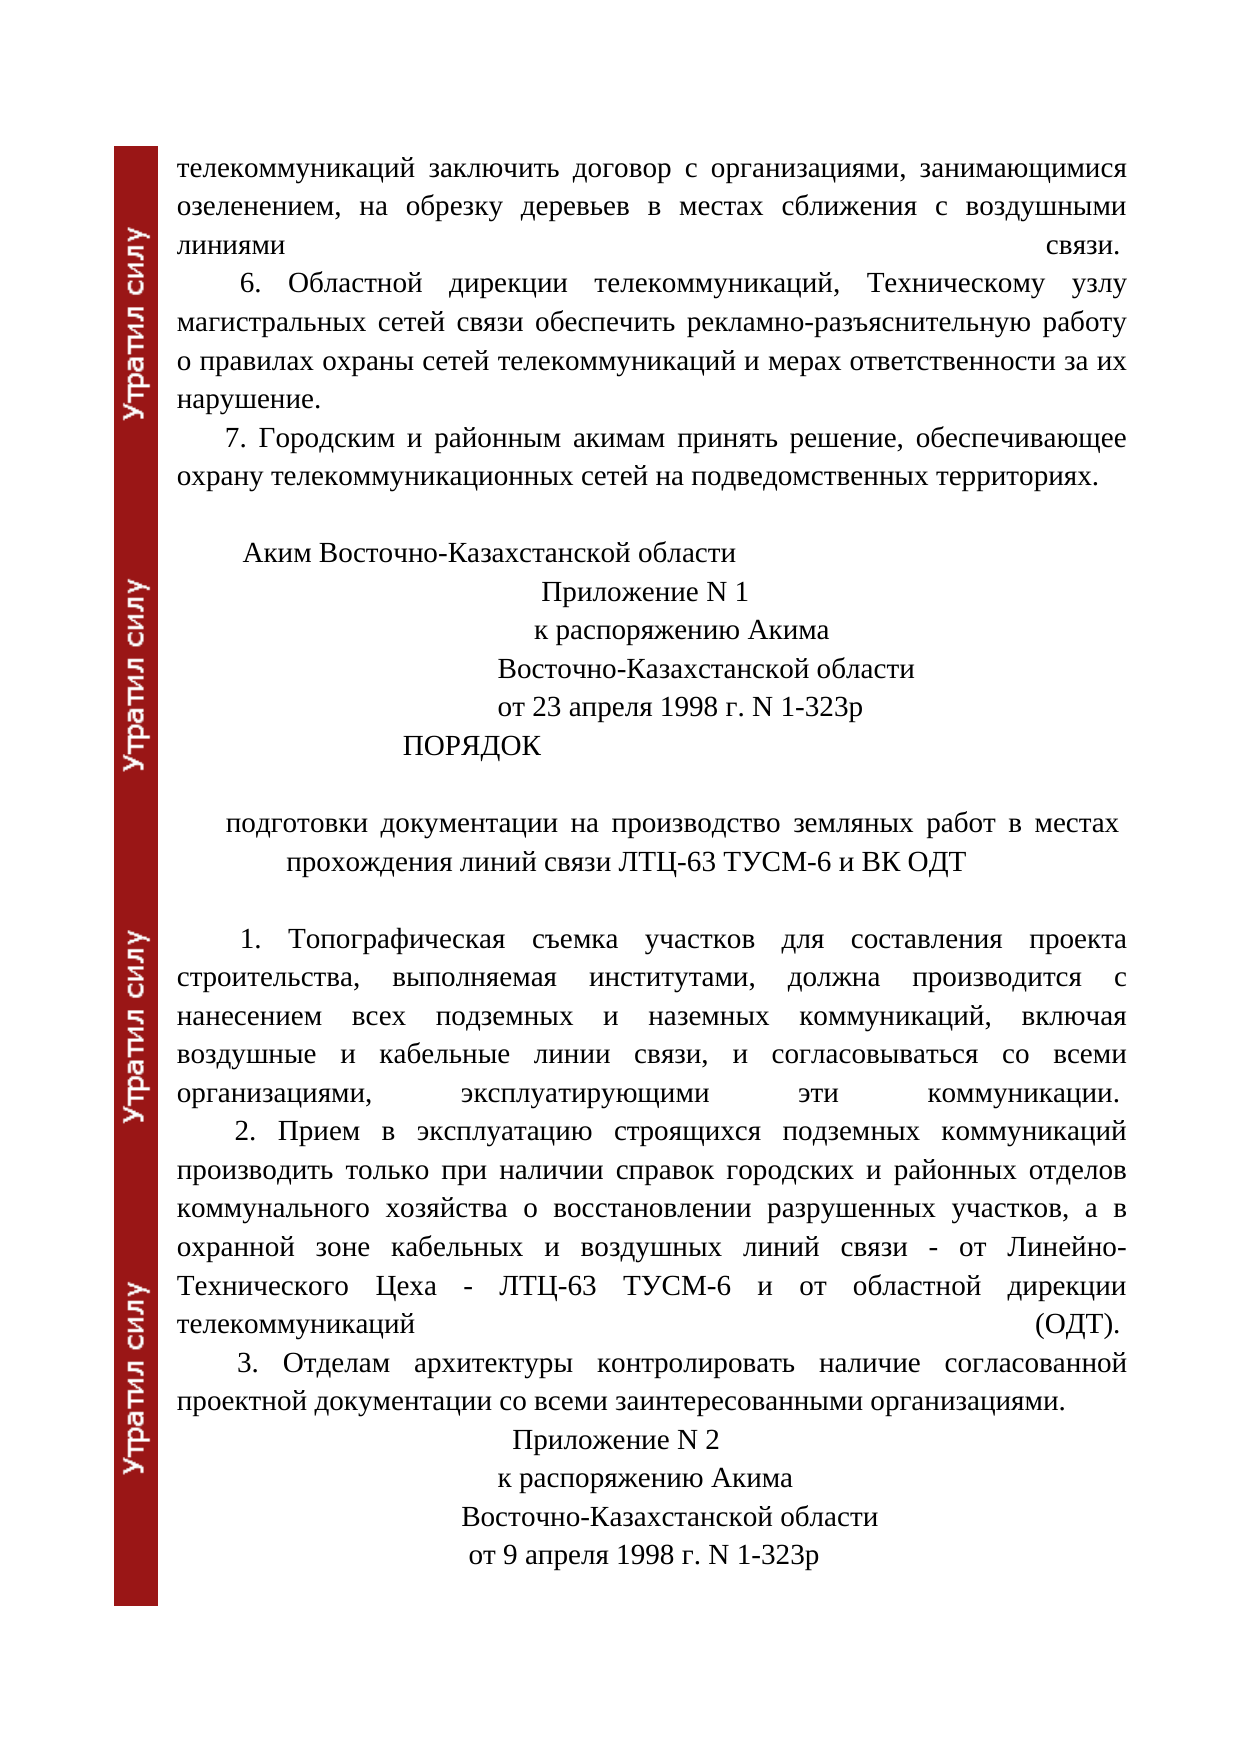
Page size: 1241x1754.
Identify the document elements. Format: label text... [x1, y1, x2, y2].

text от 9 апреля 1998 г. N 1-323p [112, 1537, 1128, 1571]
picture [114, 684, 158, 689]
text Приложение N 2 [112, 1422, 1128, 1455]
picture [114, 1532, 158, 1537]
picture [114, 607, 158, 612]
text к распоряжению Акима [112, 1460, 1128, 1494]
text ПОРЯДОК [112, 728, 1128, 762]
picture [114, 1571, 158, 1606]
picture [114, 877, 158, 882]
picture [114, 762, 158, 767]
text к распоряжению Акима [112, 612, 1128, 646]
text от 23 апреля 1998 г. N 1-323p [112, 689, 1128, 723]
text Приложение N 1 [112, 574, 1128, 607]
text Аким Восточно-Казахстанской области [112, 497, 1128, 569]
picture [114, 646, 158, 651]
picture [114, 723, 158, 728]
text Восточно-Казахстанской области [112, 1499, 1128, 1532]
picture [114, 1494, 158, 1499]
text Восточно-Казахстанской области [112, 651, 1128, 684]
text подготовки документации на производство земляных работ в местах прохождения линий связи ЛТЦ-63 ТУСМ-6 и ВК ОДТ [112, 767, 1128, 877]
picture [114, 1455, 158, 1460]
picture [114, 492, 158, 497]
text 1. Топографическая съемка участков для составления проекта строительства, выполняемая институтами, должна производится с нанесением всех подземных и наземных коммуникаций, включая воздушные и кабельные линии связи, и согласовываться со всеми организациями, эксплуатирующими эти коммуникации. 2. Прием в эксплуатацию строящихся подземных коммуникаций производить только при наличии справок городских и районных отделов коммунального хозяйства о восстановлении разрушенных участков, а в охранной зоне кабельных и воздушных линий связи - от Линейно-Технического Цеха - ЛТЦ-63 ТУСМ-6 и от областной дирекции телекоммуникаций (ОДТ). 3. Отделам архитектуры контролировать наличие согласованной проектной документации со всеми заинтересованными организациями. [112, 882, 1128, 1417]
picture [114, 1417, 158, 1422]
picture [114, 146, 158, 150]
picture [114, 569, 158, 574]
